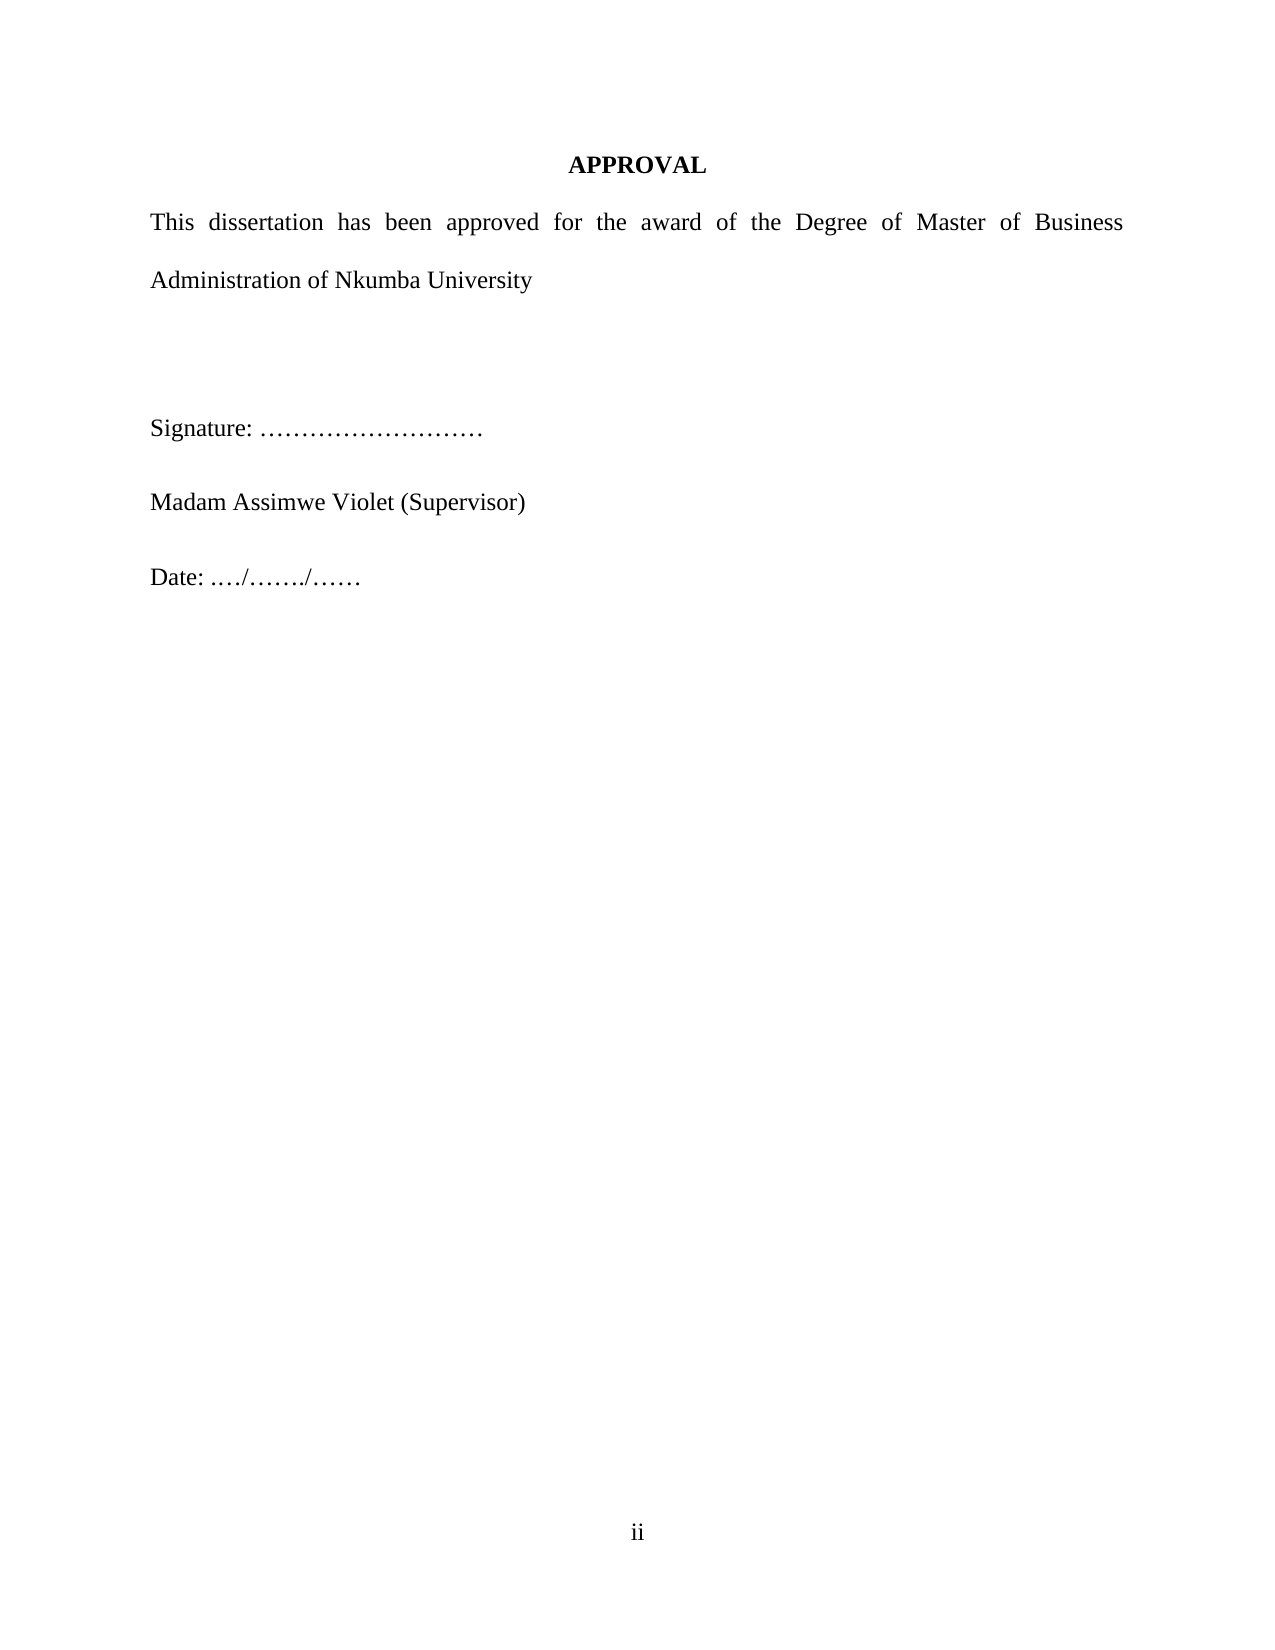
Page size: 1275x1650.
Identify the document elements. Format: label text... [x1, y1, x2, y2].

subtitle APPROVAL [150, 150, 1125, 179]
text Date: .…/……./…… [150, 562, 1125, 590]
text Signature: ……………………… [150, 413, 1125, 442]
text This dissertation has been approved for the award of the Degree of Master of Business Administration of Nkumba University [150, 207, 1125, 294]
text Madam Assimwe Violet (Supervisor) [150, 487, 1125, 516]
